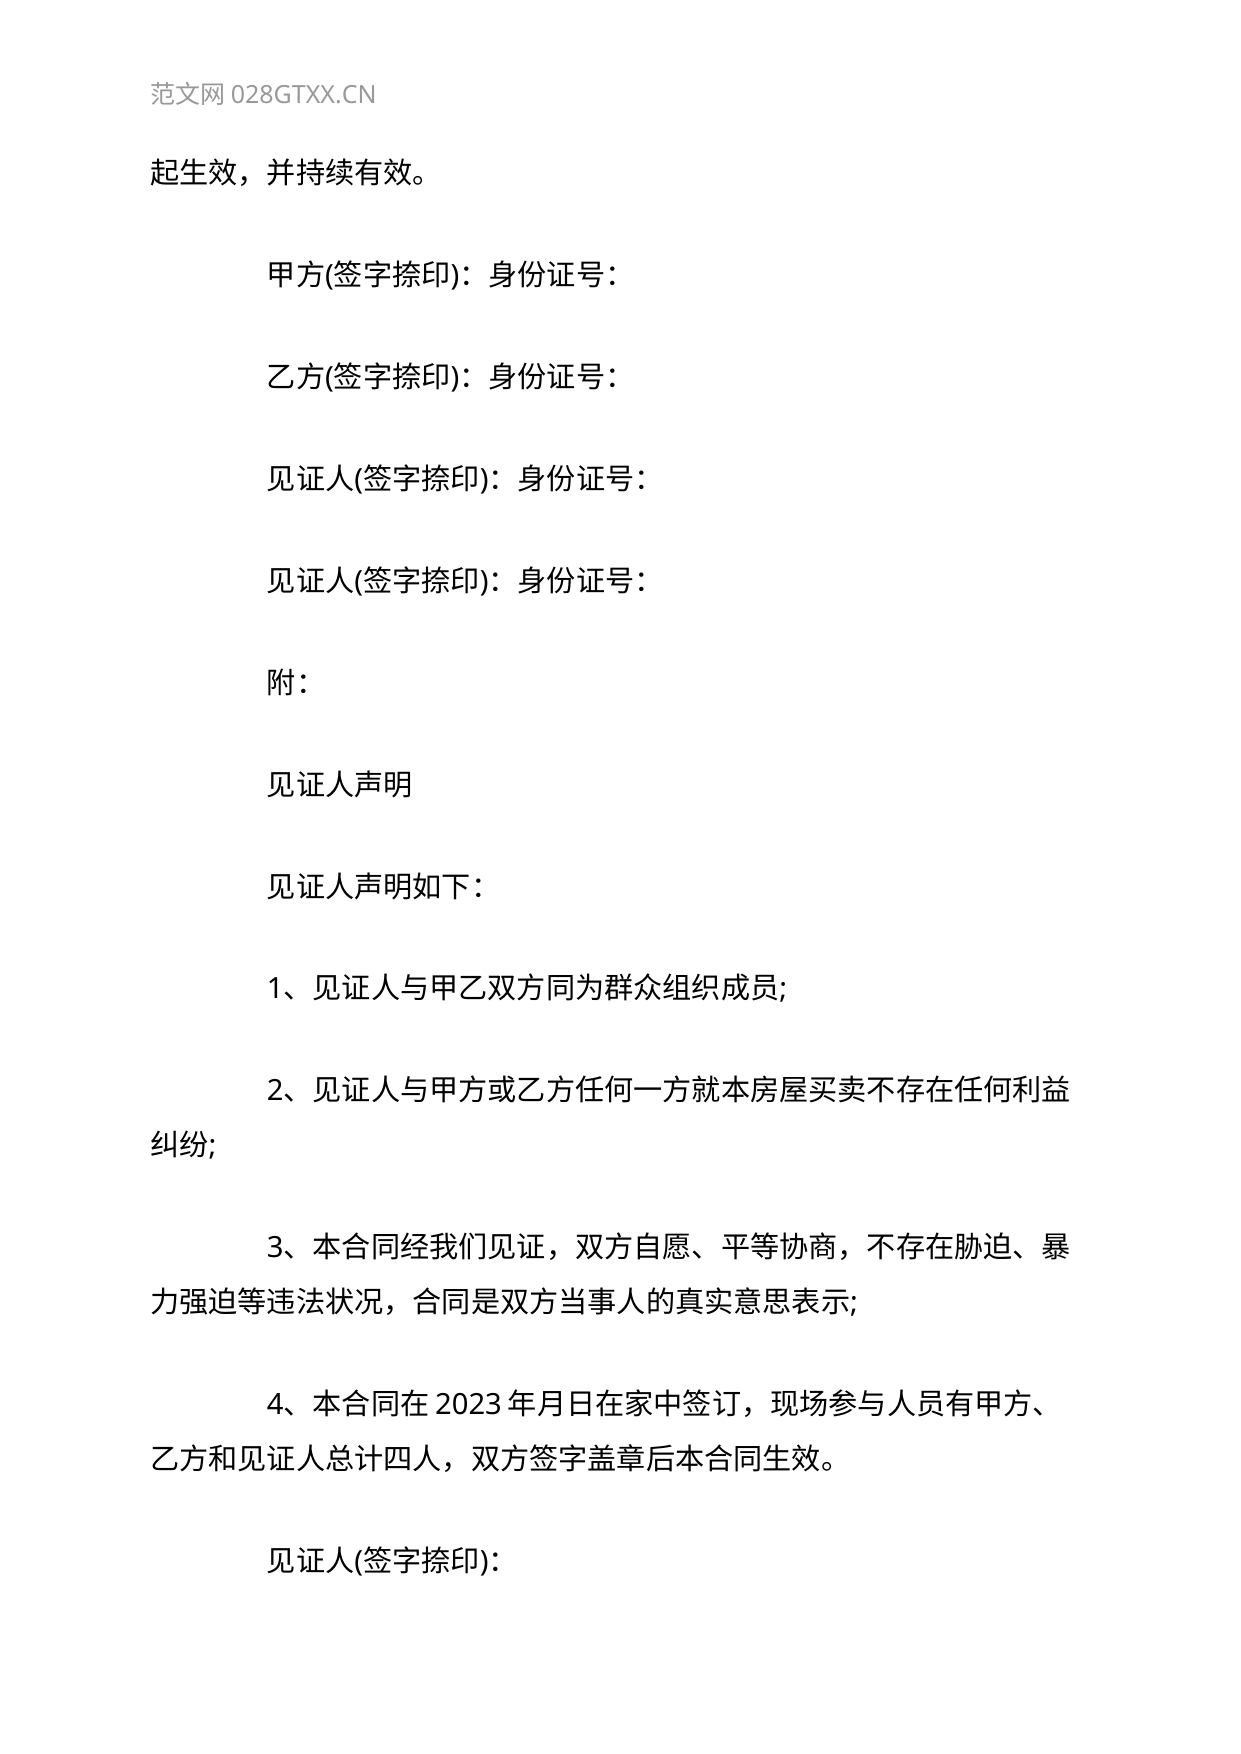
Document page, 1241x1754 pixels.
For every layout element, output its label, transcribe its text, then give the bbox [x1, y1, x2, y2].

text 见证人(签字捺印)：身份证号： [150, 558, 1090, 600]
text 甲方(签字捺印)：身份证号： [150, 252, 1090, 294]
text 2、见证人与甲方或乙方任何一方就本房屋买卖不存在任何利益纠纷; [150, 1067, 1090, 1164]
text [150, 150, 1090, 192]
text 见证人(签字捺印)：身份证号： [150, 456, 1090, 498]
text 乙方(签字捺印)：身份证号： [150, 354, 1090, 396]
text 1、见证人与甲乙双方同为群众组织成员; [150, 965, 1090, 1007]
text 3、本合同经我们见证，双方自愿、平等协商，不存在胁迫、暴力强迫等违法状况，合同是双方当事人的真实意思表示; [150, 1224, 1090, 1321]
text 附： [150, 660, 1090, 702]
text 见证人(签字捺印)： [150, 1538, 1090, 1580]
text 见证人声明 [150, 761, 1090, 804]
text 4、本合同在2023年月日在家中签订，现场参与人员有甲方、乙方和见证人总计四人，双方签字盖章后本合同生效。 [150, 1381, 1090, 1478]
text 见证人声明如下： [150, 863, 1090, 906]
